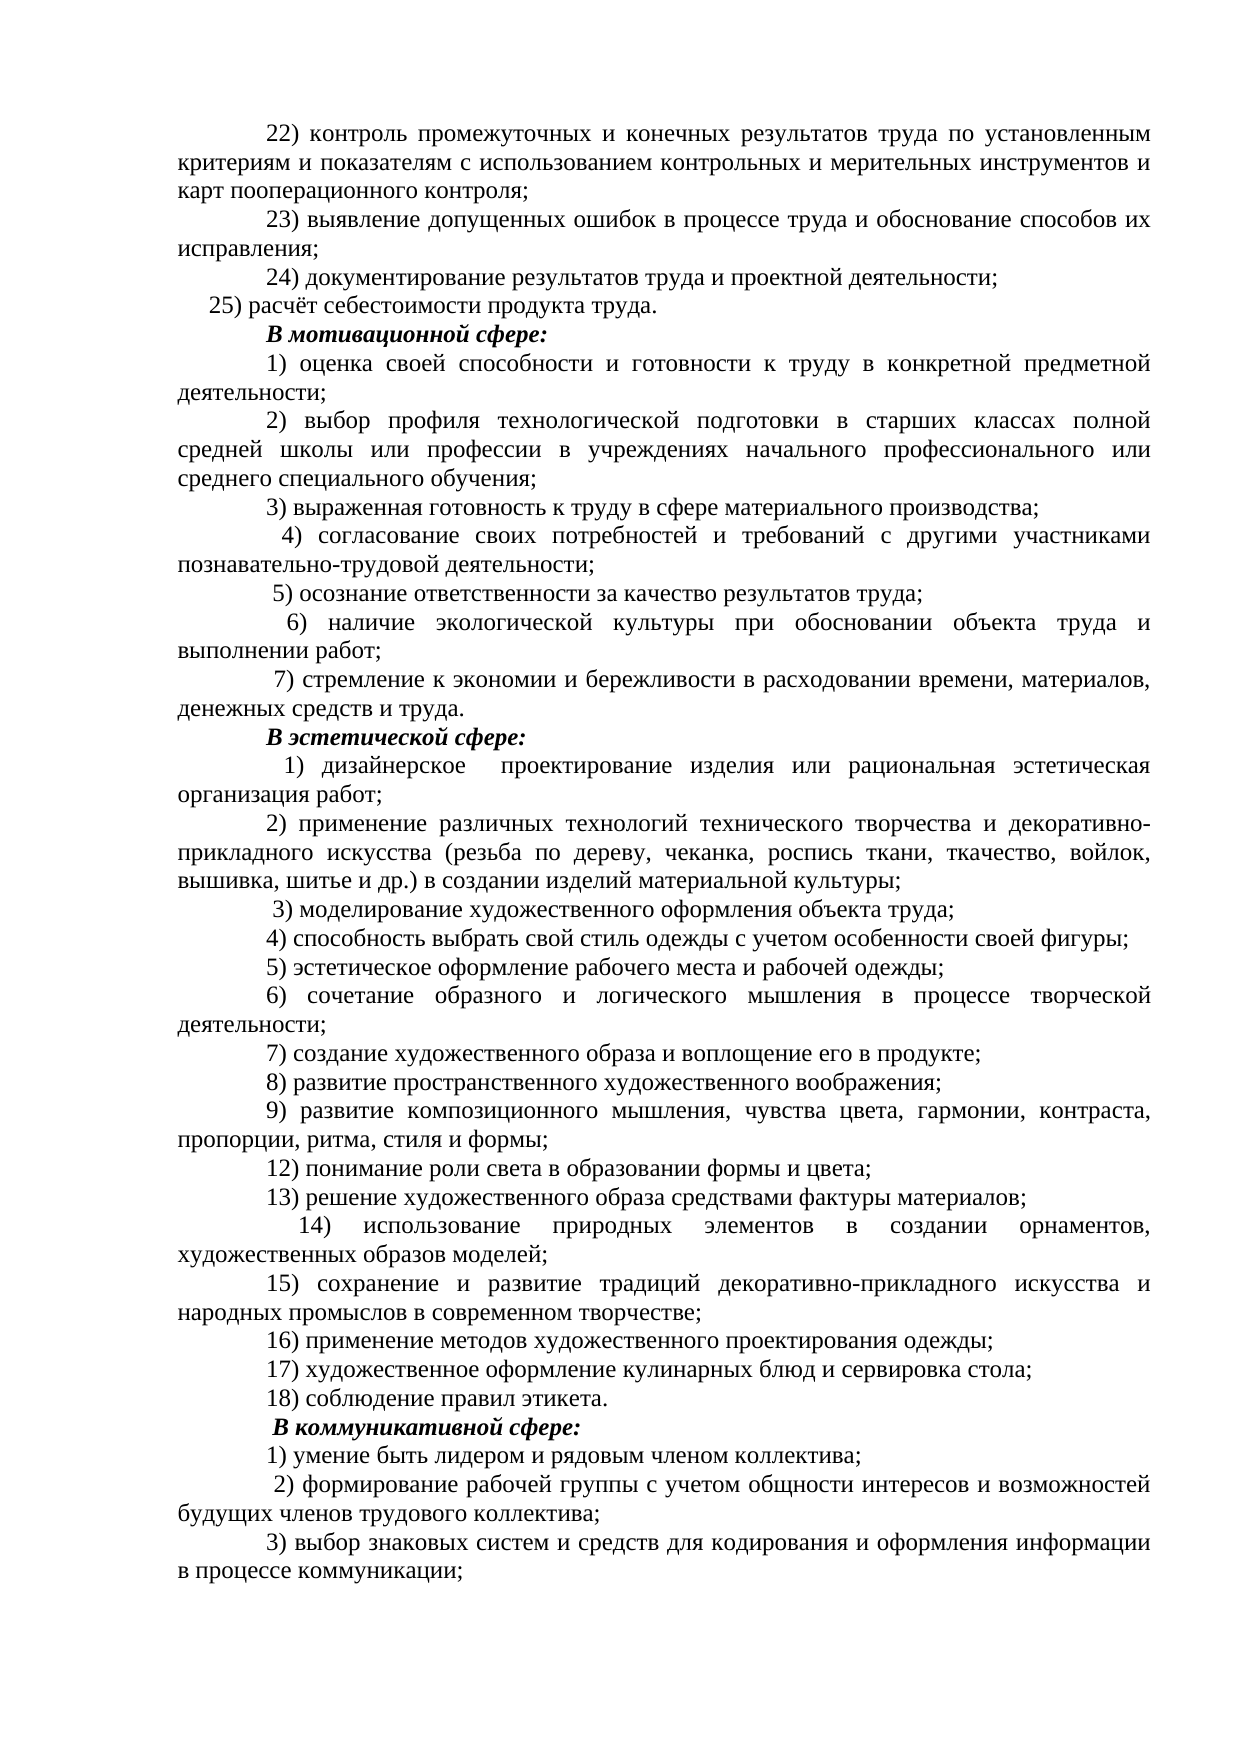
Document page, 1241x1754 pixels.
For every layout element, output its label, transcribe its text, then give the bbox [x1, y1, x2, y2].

text 7) стремление к экономии и бережливости в расходовании времени, материалов, денежных средств и труда. [177, 664, 1152, 722]
text 5) эстетическое оформление рабочего места и рабочей одежды; [177, 952, 1152, 981]
text 8) развитие пространственного художественного воображения; [177, 1067, 1152, 1096]
text 17) художественное оформление кулинарных блюд и сервировка стола; [177, 1354, 1152, 1383]
text 6) наличие экологической культуры при обосновании объекта труда и выполнении работ; [177, 607, 1152, 664]
text 3) выраженная готовность к труду в сфере материального производства; [177, 492, 1152, 521]
text 14) использование природных элементов в создании орнаментов, художественных образов моделей; [177, 1211, 1152, 1268]
text 7) создание художественного образа и воплощение его в продукте; [177, 1038, 1152, 1067]
text 1) дизайнерское проектирование изделия или рациональная эстетическая организация работ; [177, 751, 1152, 808]
text 12) понимание роли света в образовании формы и цвета; [177, 1153, 1152, 1182]
text 2) формирование рабочей группы с учетом общности интересов и возможностей будущих членов трудового коллектива; [177, 1469, 1152, 1527]
text 9) развитие композиционного мышления, чувства цвета, гармонии, контраста, пропорции, ритма, стиля и формы; [177, 1096, 1152, 1153]
text 3) моделирование художественного оформления объекта труда; [177, 894, 1152, 923]
text 5) осознание ответственности за качество результатов труда; [177, 578, 1152, 607]
text В мотивационной сфере: [177, 319, 1152, 348]
text 23) выявление допущенных ошибок в процессе труда и обоснование способов их исправления; [177, 204, 1152, 262]
text 2) применение различных технологий технического творчества и декоративно-прикладного искусства (резьба по дереву, чеканка, роспись ткани, ткачество, войлок, вышивка, шитье и др.) в создании изделий материальной культуры; [177, 808, 1152, 894]
text 4) способность выбрать свой стиль одежды с учетом особенности своей фигуры; [177, 923, 1152, 952]
text 24) документирование результатов труда и проектной деятельности; [177, 262, 1152, 291]
text 3) выбор знаковых систем и средств для кодирования и оформления информации в процессе коммуникации; [177, 1527, 1152, 1584]
text В коммуникативной сфере: [177, 1412, 1152, 1441]
text 22) контроль промежуточных и конечных результатов труда по установленным критериям и показателям с использованием контрольных и мерительных инструментов и карт пооперационного контроля; [177, 118, 1152, 204]
text В эстетической сфере: [177, 722, 1152, 751]
text 13) решение художественного образа средствами фактуры материалов; [177, 1182, 1152, 1211]
text 1) оценка своей способности и готовности к труду в конкретной предметной деятельности; [177, 348, 1152, 406]
text 16) применение методов художественного проектирования одежды; [177, 1326, 1152, 1354]
text 18) соблюдение правил этикета. [177, 1383, 1152, 1412]
text 6) сочетание образного и логического мышления в процессе творческой деятельности; [177, 981, 1152, 1038]
text 1) умение быть лидером и рядовым членом коллектива; [177, 1441, 1152, 1469]
text 25) расчёт себестоимости продукта труда. [177, 291, 1152, 319]
text 15) сохранение и развитие традиций декоративно-прикладного искусства и народных промыслов в современном творчестве; [177, 1268, 1152, 1326]
text 4) согласование своих потребностей и требований с другими участниками познавательно-трудовой деятельности; [177, 521, 1152, 578]
text 2) выбор профиля технологической подготовки в старших классах полной средней школы или профессии в учреждениях начального профессионального или среднего специального обучения; [177, 406, 1152, 492]
